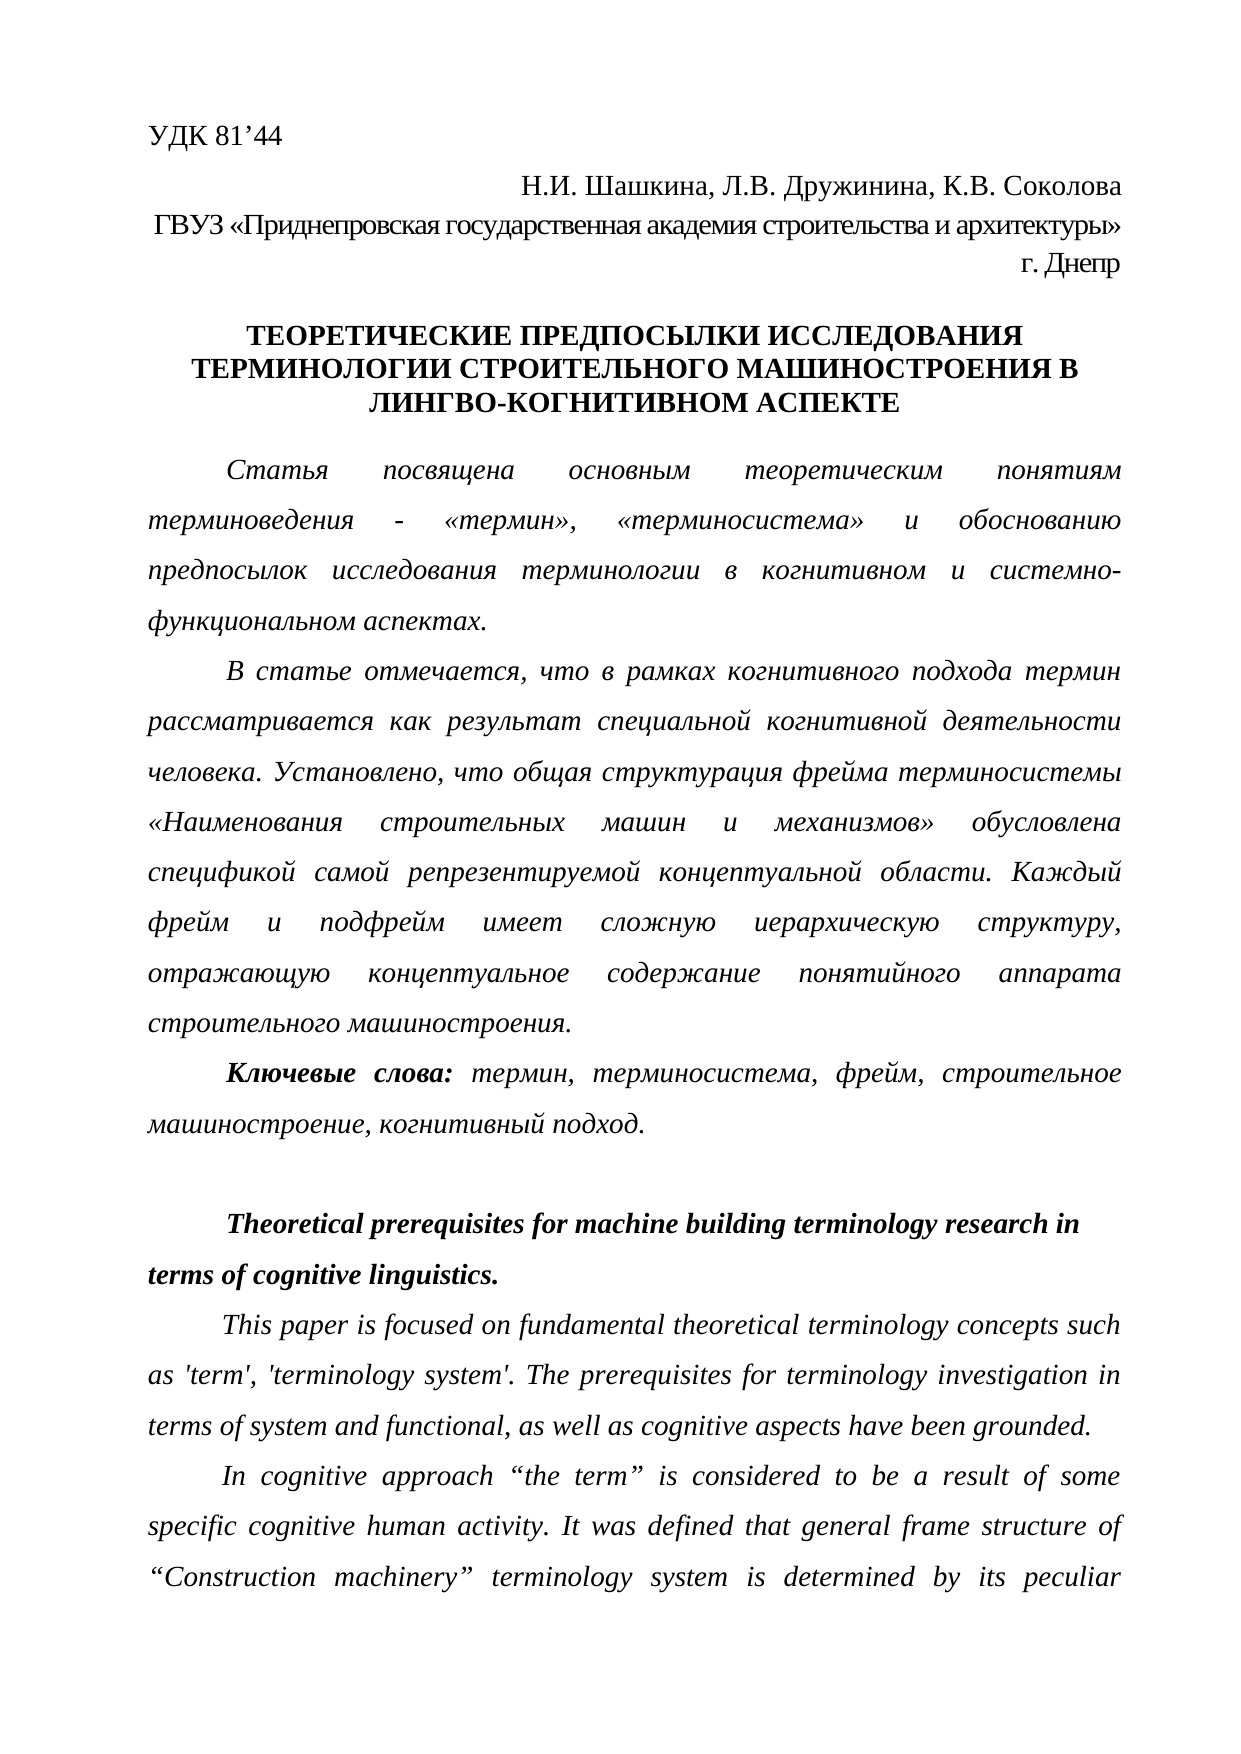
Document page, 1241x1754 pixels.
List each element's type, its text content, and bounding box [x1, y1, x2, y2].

text УДК 81’44 [148, 118, 1122, 152]
text Ключевые слова: термин, терминосистема, фрейм, строительное машиностроение, когнитивный подход. [148, 1056, 1122, 1139]
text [148, 1458, 1122, 1592]
text Theoretical prerequisites for machine building terminology research in terms of cognitive linguistics. [148, 1206, 1122, 1290]
text Н.И. Шашкина, Л.В. Дружинина, К.В. Соколова [148, 168, 1122, 202]
text Статья посвящена основным теоретическим понятиям терминоведения - «термин», «терминосистема» и обоснованию предпосылок исследования терминологии в когнитивном и системно-функциональном аспектах. [148, 452, 1122, 636]
text This paper is focused on fundamental theoretical terminology concepts such as 'term', 'terminology system'. The prerequisites for terminology investigation in terms of system and functional, as well as cognitive aspects have been grounded. [148, 1307, 1122, 1441]
text В статье отмечается, что в рамках когнитивного подхода термин рассматривается как результат специальной когнитивной деятельности человека. Установлено, что общая структурация фрейма терминосистемы «Наименования строительных машин и механизмов» обусловлена спецификой самой репрезентируемой концептуальной области. Каждый фрейм и подфрейм имеет сложную иерархическую структуру, отражающую концептуальное содержание понятийного аппарата строительного машиностроения. [148, 653, 1122, 1039]
text ГВУЗ «Приднепровская государственная академия строительства и архитектуры» г. Днепр [148, 207, 1122, 279]
text ТЕОРЕТИЧЕСКИЕ ПРЕДПОСЫЛКИ ИССЛЕДОВАНИЯ ТЕРМИНОЛОГИИ СТРОИТЕЛЬНОГО МАШИНОСТРОЕНИЯ В ЛИНГВО-КОГНИТИВНОМ АСПЕКТЕ [148, 318, 1122, 418]
